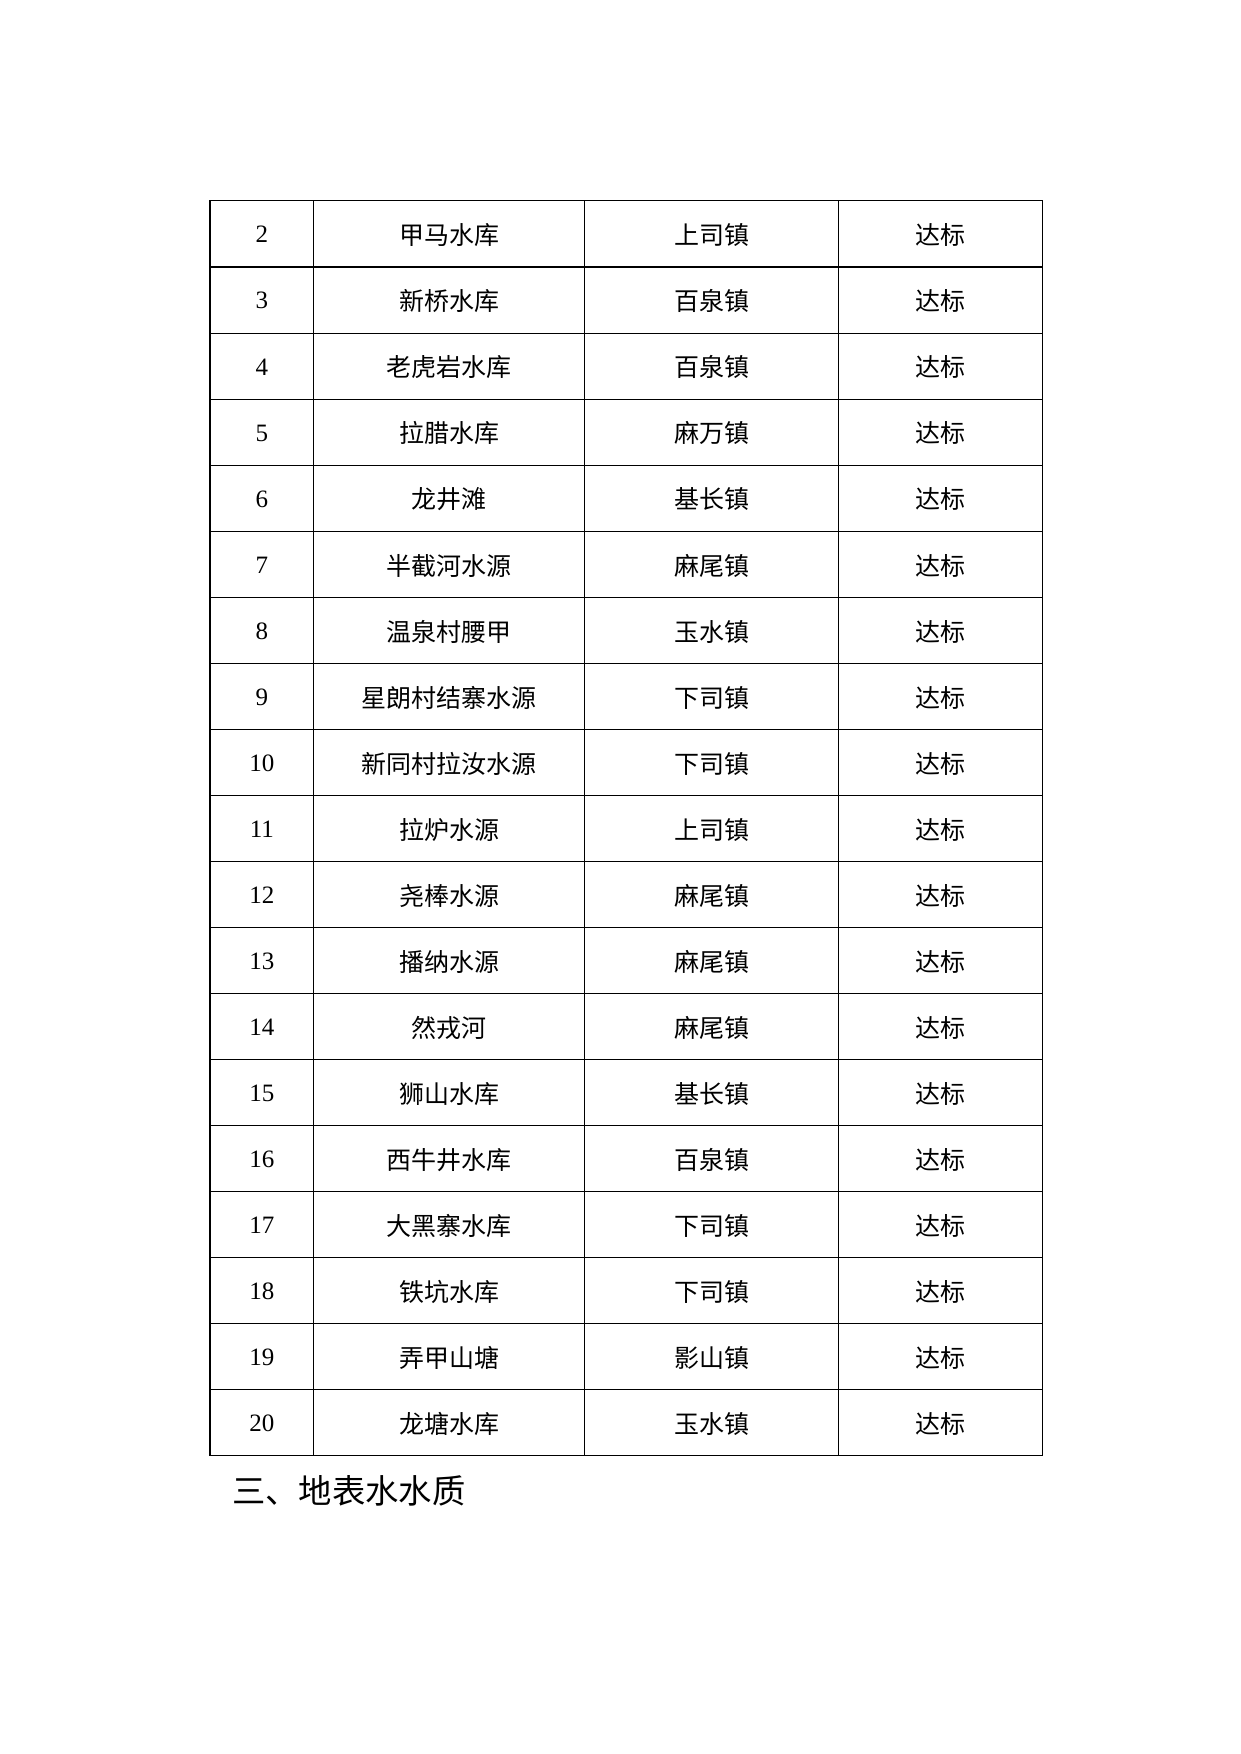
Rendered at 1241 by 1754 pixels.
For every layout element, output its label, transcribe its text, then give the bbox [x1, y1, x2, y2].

table_cell 新桥水库 [314, 268, 584, 332]
table_cell 温泉村腰甲 [314, 598, 584, 663]
table_cell 尧棒水源 [314, 862, 584, 927]
table_cell 17 [211, 1192, 313, 1257]
table_cell 影山镇 [585, 1324, 838, 1389]
table_cell 玉水镇 [585, 1390, 838, 1455]
table_cell 15 [211, 1060, 313, 1125]
table_cell 百泉镇 [585, 1126, 838, 1191]
table_cell 4 [211, 334, 313, 398]
table_cell 达标 [839, 334, 1042, 398]
table_cell 达标 [839, 532, 1042, 597]
table_cell 铁坑水库 [314, 1258, 584, 1323]
table_cell 达标 [839, 598, 1042, 663]
table_cell 甲马水库 [314, 201, 584, 266]
table_cell 播纳水源 [314, 928, 584, 993]
table_cell 达标 [839, 928, 1042, 993]
table_cell 西牛井水库 [314, 1126, 584, 1191]
table_cell 11 [211, 796, 313, 861]
table_cell 上司镇 [585, 201, 838, 266]
table_cell 达标 [839, 400, 1042, 464]
table_cell 下司镇 [585, 1258, 838, 1323]
table_cell 达标 [839, 994, 1042, 1059]
table_cell 达标 [839, 1324, 1042, 1389]
table_cell 基长镇 [585, 1060, 838, 1125]
table_cell 百泉镇 [585, 334, 838, 398]
table_cell 星朗村结寨水源 [314, 664, 584, 729]
table_cell 达标 [839, 1258, 1042, 1323]
table_cell 达标 [839, 862, 1042, 927]
table_cell 13 [211, 928, 313, 993]
table_cell 7 [211, 532, 313, 597]
table_cell 麻尾镇 [585, 928, 838, 993]
table_cell 弄甲山塘 [314, 1324, 584, 1389]
table_cell 百泉镇 [585, 268, 838, 332]
table_cell 麻万镇 [585, 400, 838, 464]
table_cell 19 [211, 1324, 313, 1389]
table_cell 麻尾镇 [585, 862, 838, 927]
table_cell 下司镇 [585, 1192, 838, 1257]
table_cell 12 [211, 862, 313, 927]
text 三、地表水水质 [165, 1456, 1087, 1521]
table_cell 达标 [839, 730, 1042, 795]
table_cell 20 [211, 1390, 313, 1455]
table_cell 下司镇 [585, 730, 838, 795]
table_cell 大黑寨水库 [314, 1192, 584, 1257]
table_cell 上司镇 [585, 796, 838, 861]
table_cell 龙塘水库 [314, 1390, 584, 1455]
table_cell 狮山水库 [314, 1060, 584, 1125]
table_cell 5 [211, 400, 313, 464]
table_cell 达标 [839, 1390, 1042, 1455]
table_cell 10 [211, 730, 313, 795]
table_cell 拉腊水库 [314, 400, 584, 464]
table_cell 基长镇 [585, 466, 838, 531]
table_cell 16 [211, 1126, 313, 1191]
table_cell 龙井滩 [314, 466, 584, 531]
table_cell 新同村拉汝水源 [314, 730, 584, 795]
table_cell 达标 [839, 796, 1042, 861]
table_cell 14 [211, 994, 313, 1059]
table_cell 然戎河 [314, 994, 584, 1059]
table_cell 达标 [839, 1126, 1042, 1191]
table_cell 9 [211, 664, 313, 729]
table_cell 拉炉水源 [314, 796, 584, 861]
table_cell 达标 [839, 664, 1042, 729]
table_cell 达标 [839, 1192, 1042, 1257]
table_cell 2 [211, 201, 313, 266]
table_cell 8 [211, 598, 313, 663]
table_cell 达标 [839, 466, 1042, 531]
table_cell 达标 [839, 268, 1042, 332]
table_cell 半截河水源 [314, 532, 584, 597]
table_cell 麻尾镇 [585, 994, 838, 1059]
table_cell 下司镇 [585, 664, 838, 729]
table_cell 6 [211, 466, 313, 531]
table_cell 麻尾镇 [585, 532, 838, 597]
table_cell 玉水镇 [585, 598, 838, 663]
table_cell 18 [211, 1258, 313, 1323]
table_cell 达标 [839, 1060, 1042, 1125]
table_cell 老虎岩水库 [314, 334, 584, 398]
table_cell 达标 [839, 201, 1042, 266]
table_cell 3 [211, 268, 313, 332]
